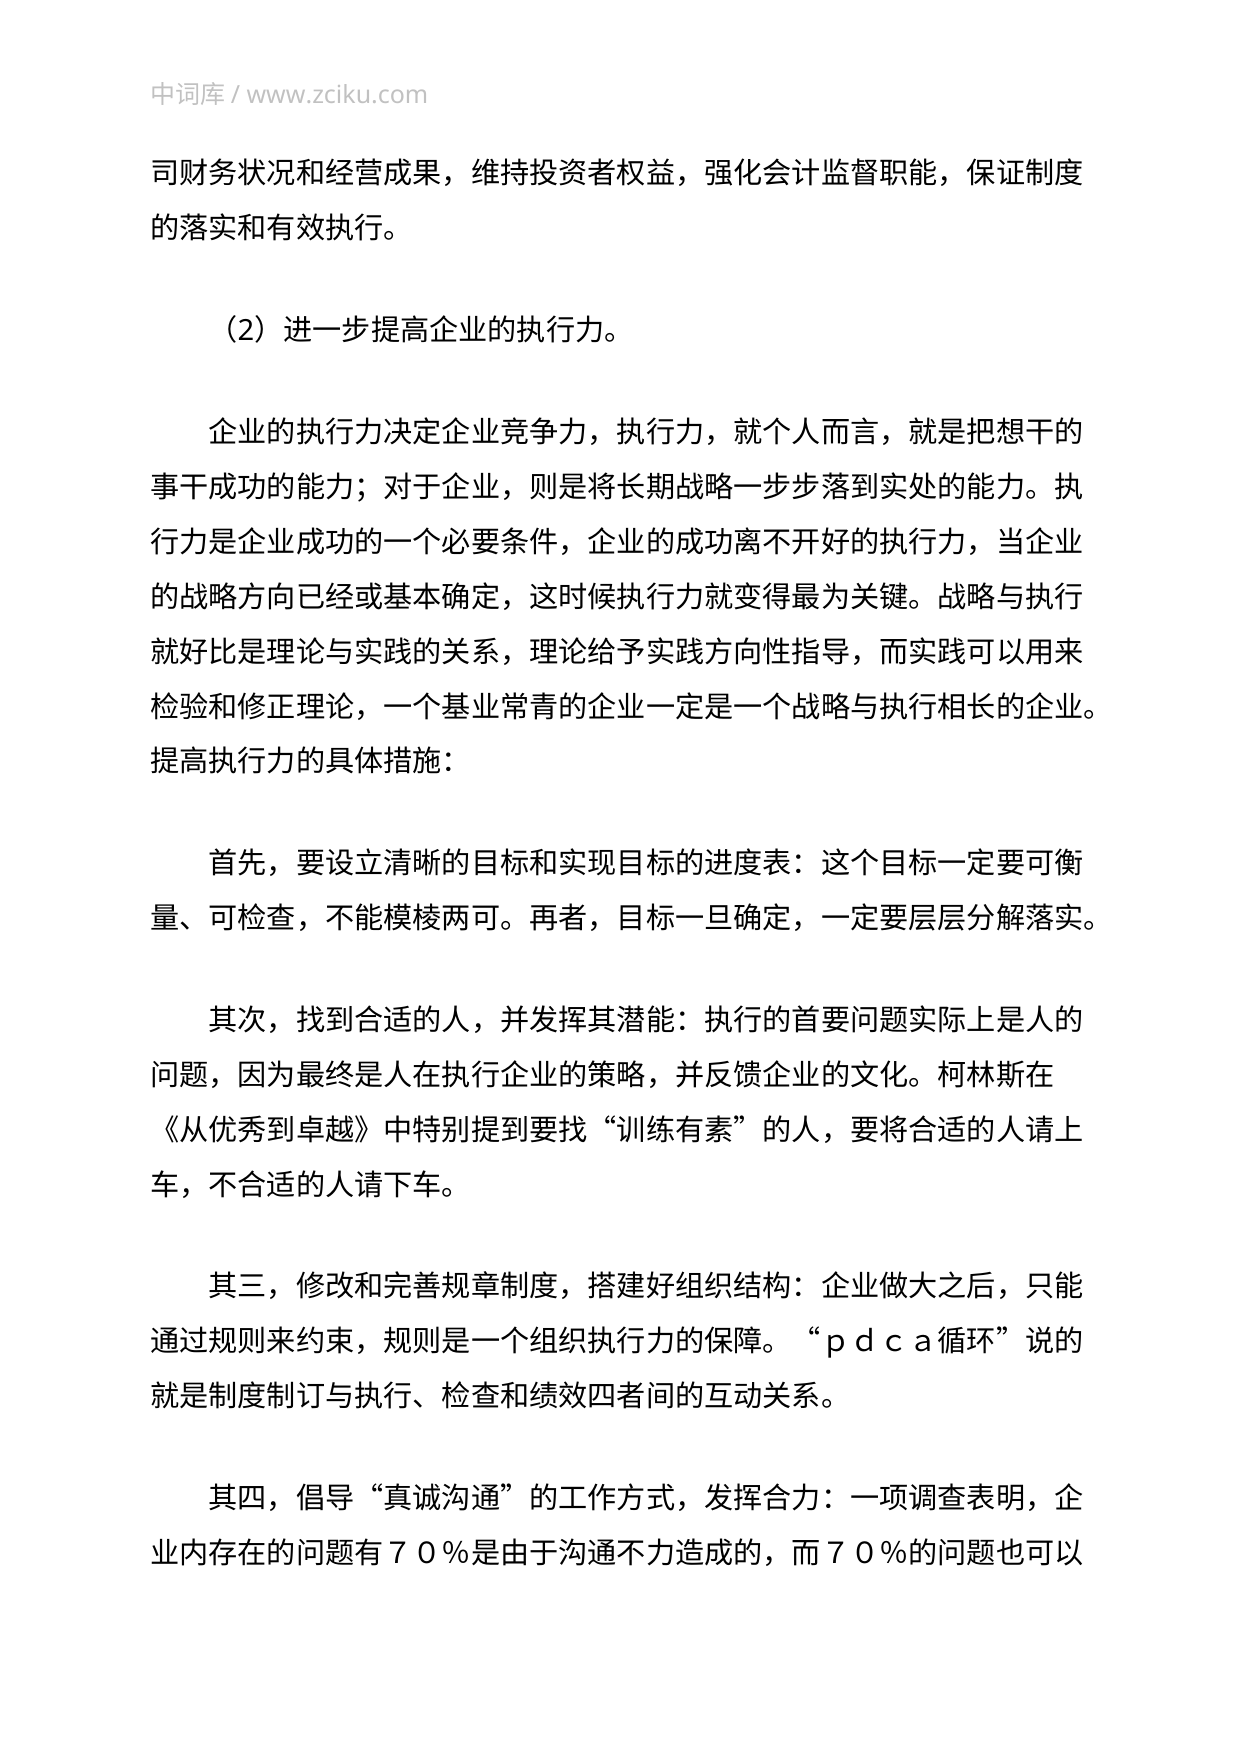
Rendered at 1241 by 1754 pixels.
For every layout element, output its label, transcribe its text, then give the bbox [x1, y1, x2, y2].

text （2）进一步提高企业的执行力。 [150, 307, 1090, 349]
text 企业的执行力决定企业竞争力，执行力，就个人而言，就是把想干的事干成功的能力；对于企业，则是将长期战略一步步落到实处的能力。执行力是企业成功的一个必要条件，企业的成功离不开好的执行力，当企业的战略方向已经或基本确定，这时候执行力就变得最为关键。战略与执行就好比是理论与实践的关系，理论给予实践方向性指导，而实践可以用来检验和修正理论，一个基业常青的企业一定是一个战略与执行相长的企业。提高执行力的具体措施： [150, 409, 1090, 780]
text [150, 1474, 1090, 1572]
text 首先，要设立清晰的目标和实现目标的进度表：这个目标一定要可衡量、可检查，不能模棱两可。再者，目标一旦确定，一定要层层分解落实。 [150, 840, 1090, 937]
text 其三，修改和完善规章制度，搭建好组织结构：企业做大之后，只能通过规则来约束，规则是一个组织执行力的保障。“ｐｄｃａ循环”说的就是制度制订与执行、检查和绩效四者间的互动关系。 [150, 1263, 1090, 1415]
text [150, 150, 1090, 247]
text 其次，找到合适的人，并发挥其潜能：执行的首要问题实际上是人的问题，因为最终是人在执行企业的策略，并反馈企业的文化。柯林斯在《从优秀到卓越》中特别提到要找“训练有素”的人，要将合适的人请上车，不合适的人请下车。 [150, 996, 1090, 1203]
